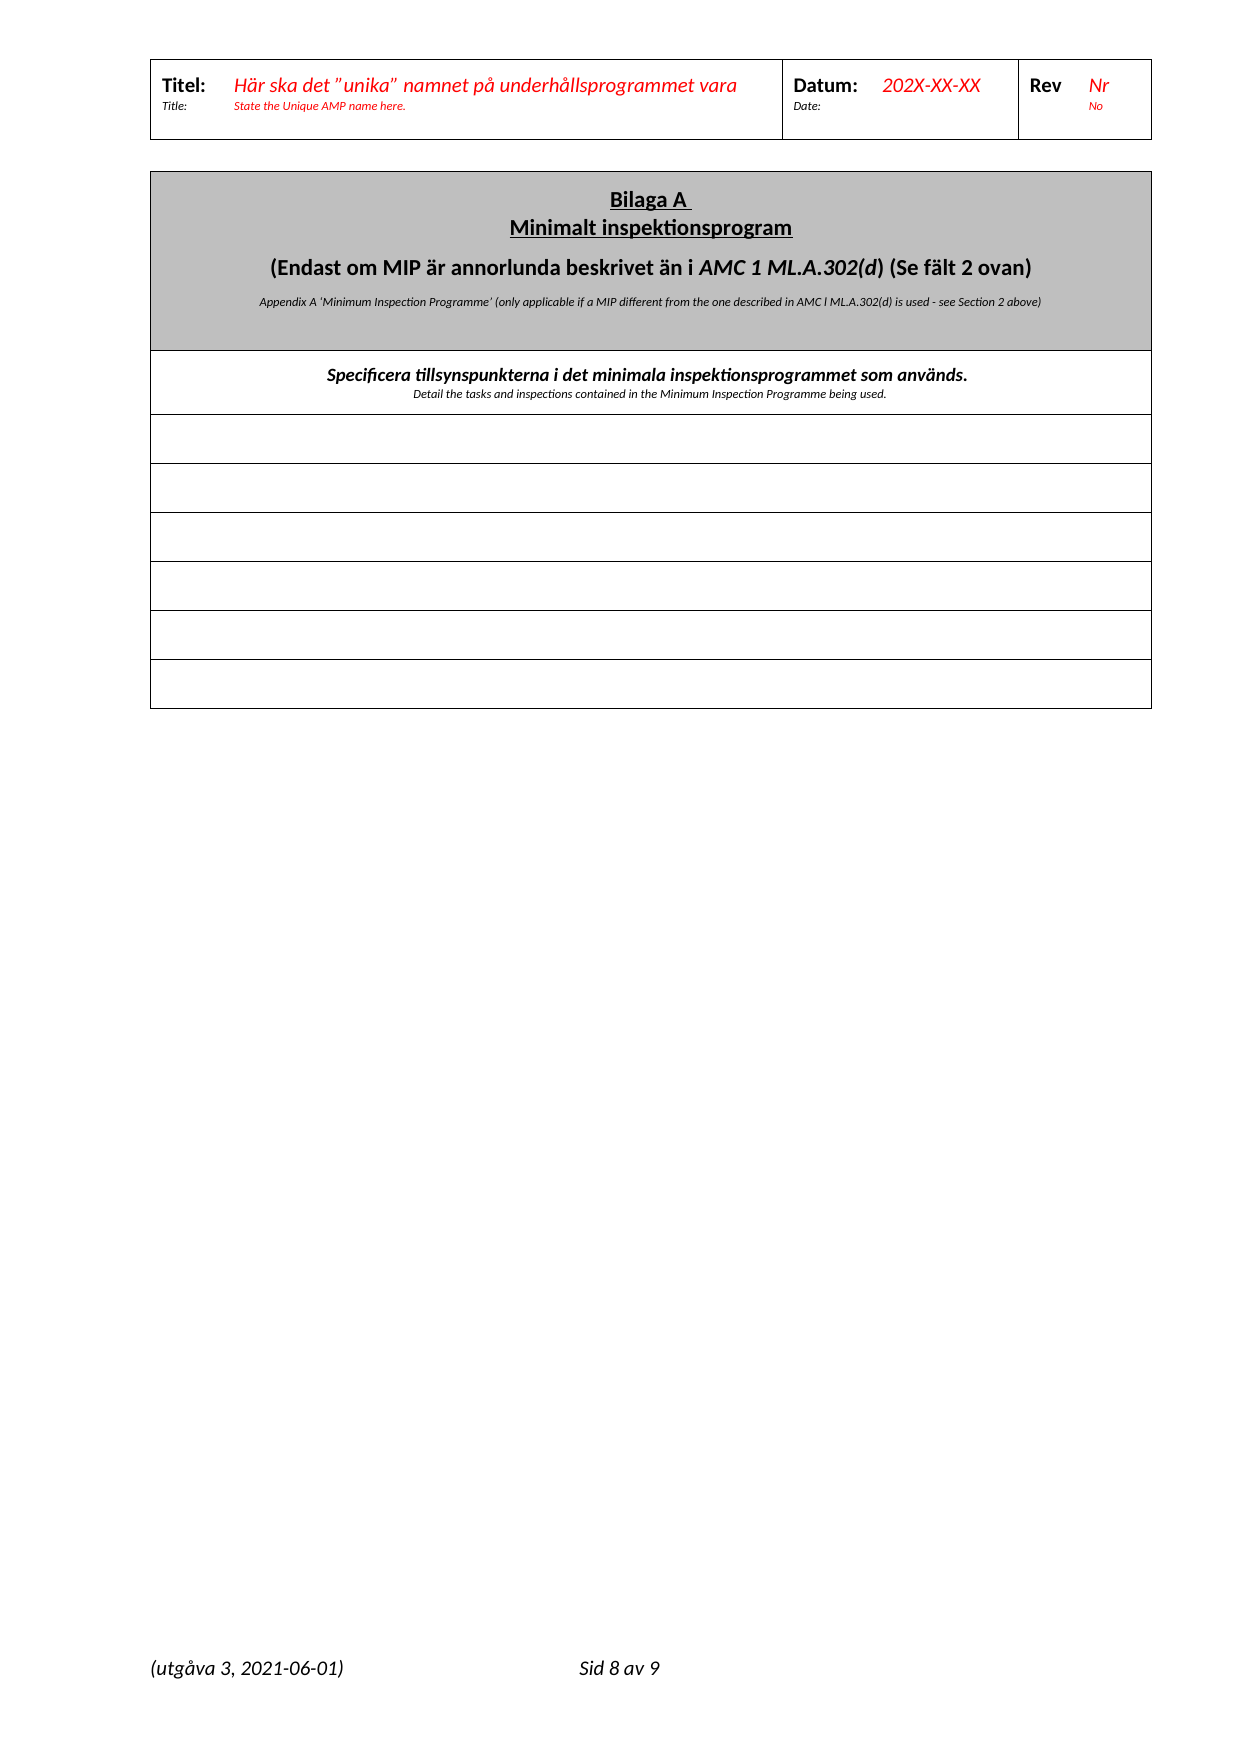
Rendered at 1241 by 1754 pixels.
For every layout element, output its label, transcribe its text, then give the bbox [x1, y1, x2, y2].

table_cell Specificera tillsynspunkterna i det minimala inspektionsprogrammet som används. Detail the tasks and inspections contained in the Minimum Inspection Programme being used. [151, 351, 1151, 414]
table_cell [151, 562, 1151, 610]
table_cell [151, 415, 1151, 463]
table_cell [151, 660, 1151, 708]
table_cell [151, 464, 1151, 512]
table_cell [151, 513, 1151, 561]
table_header Bilaga A Minimalt inspektionsprogram (Endast om MIP är annorlunda beskrivet än i AMC 1 ML.A.302(d) (Se fält 2 ovan) Appendix A ‘Minimum Inspection Programme’ (only applicable if a MIP different from the one described in AMC l ML.A.302(d) is used - see Section 2 above) [151, 172, 1151, 350]
table_cell [151, 611, 1151, 659]
